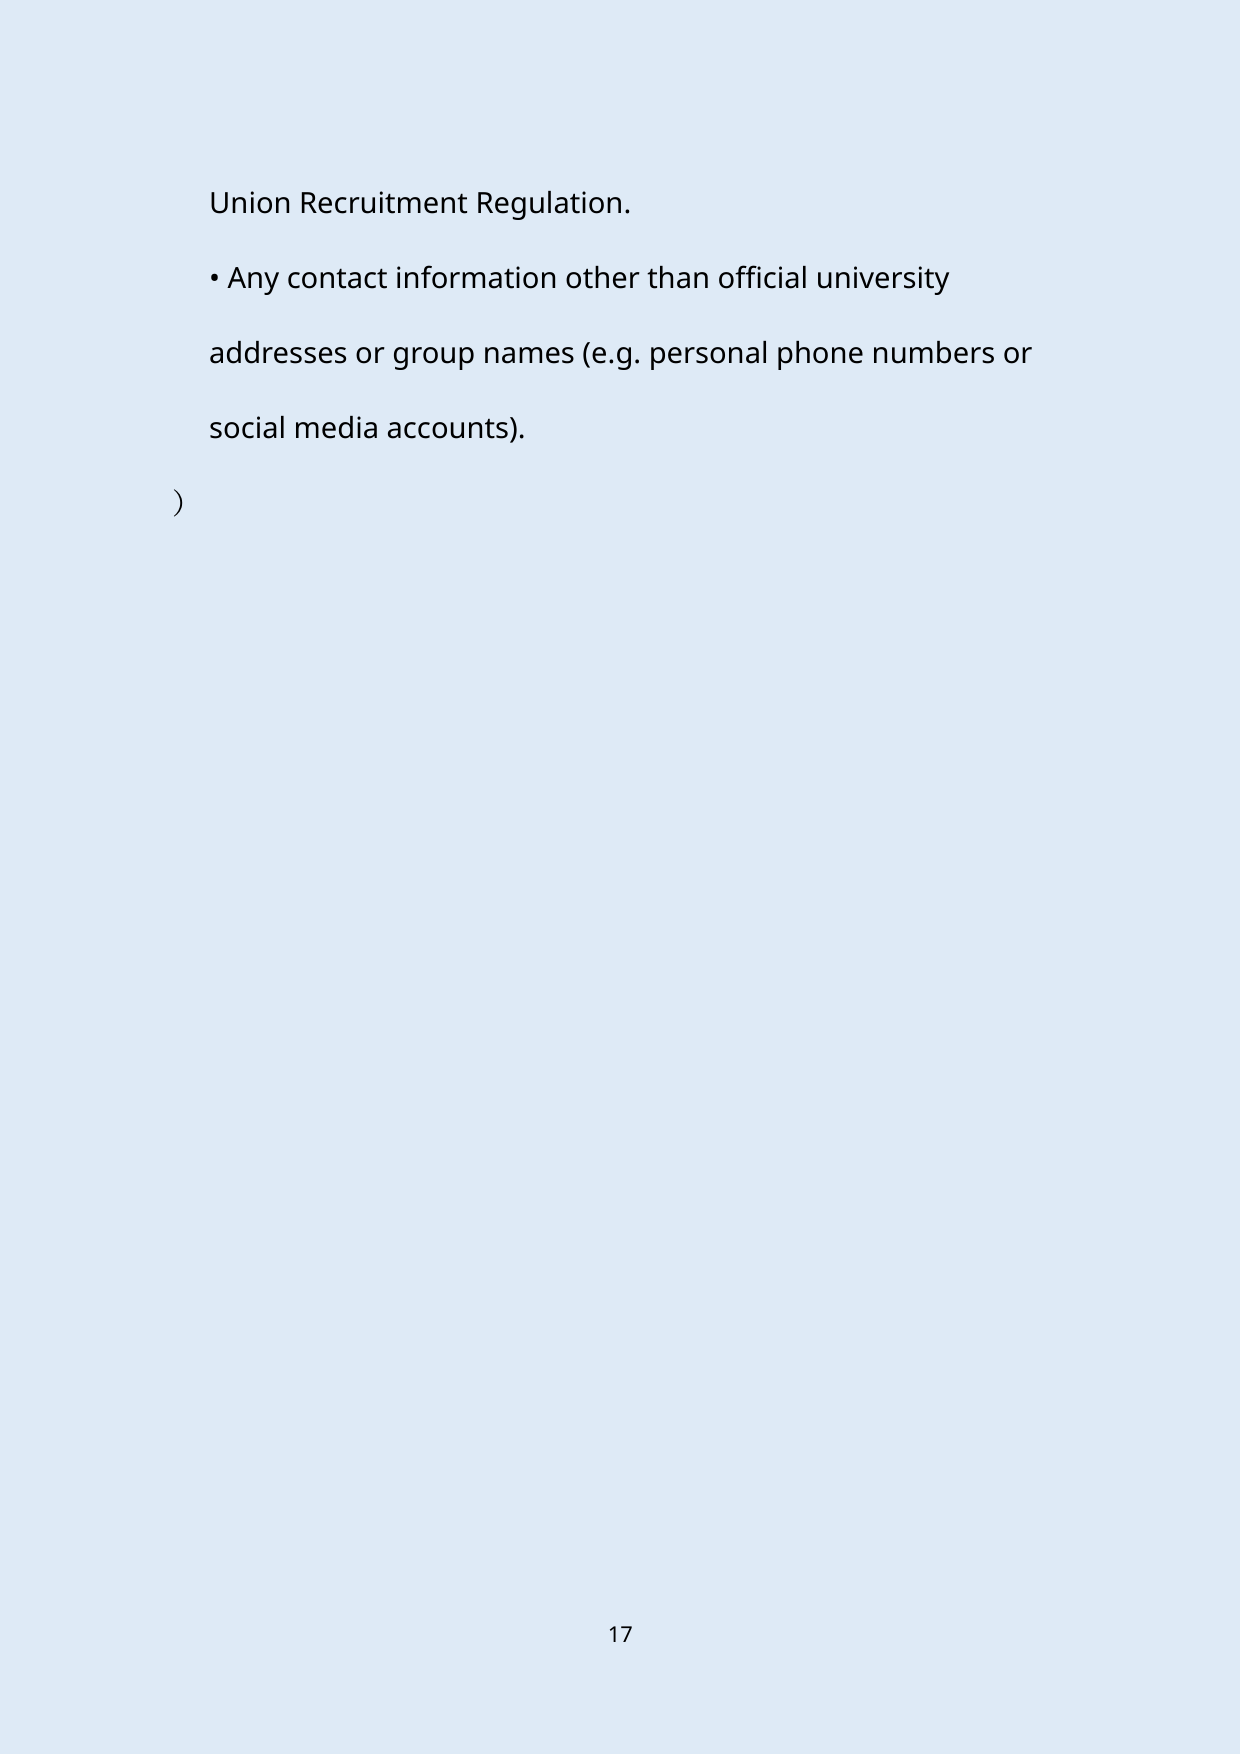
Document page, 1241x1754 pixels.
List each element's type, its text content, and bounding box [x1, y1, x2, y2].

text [172, 164, 1090, 464]
text ） [172, 464, 1090, 539]
